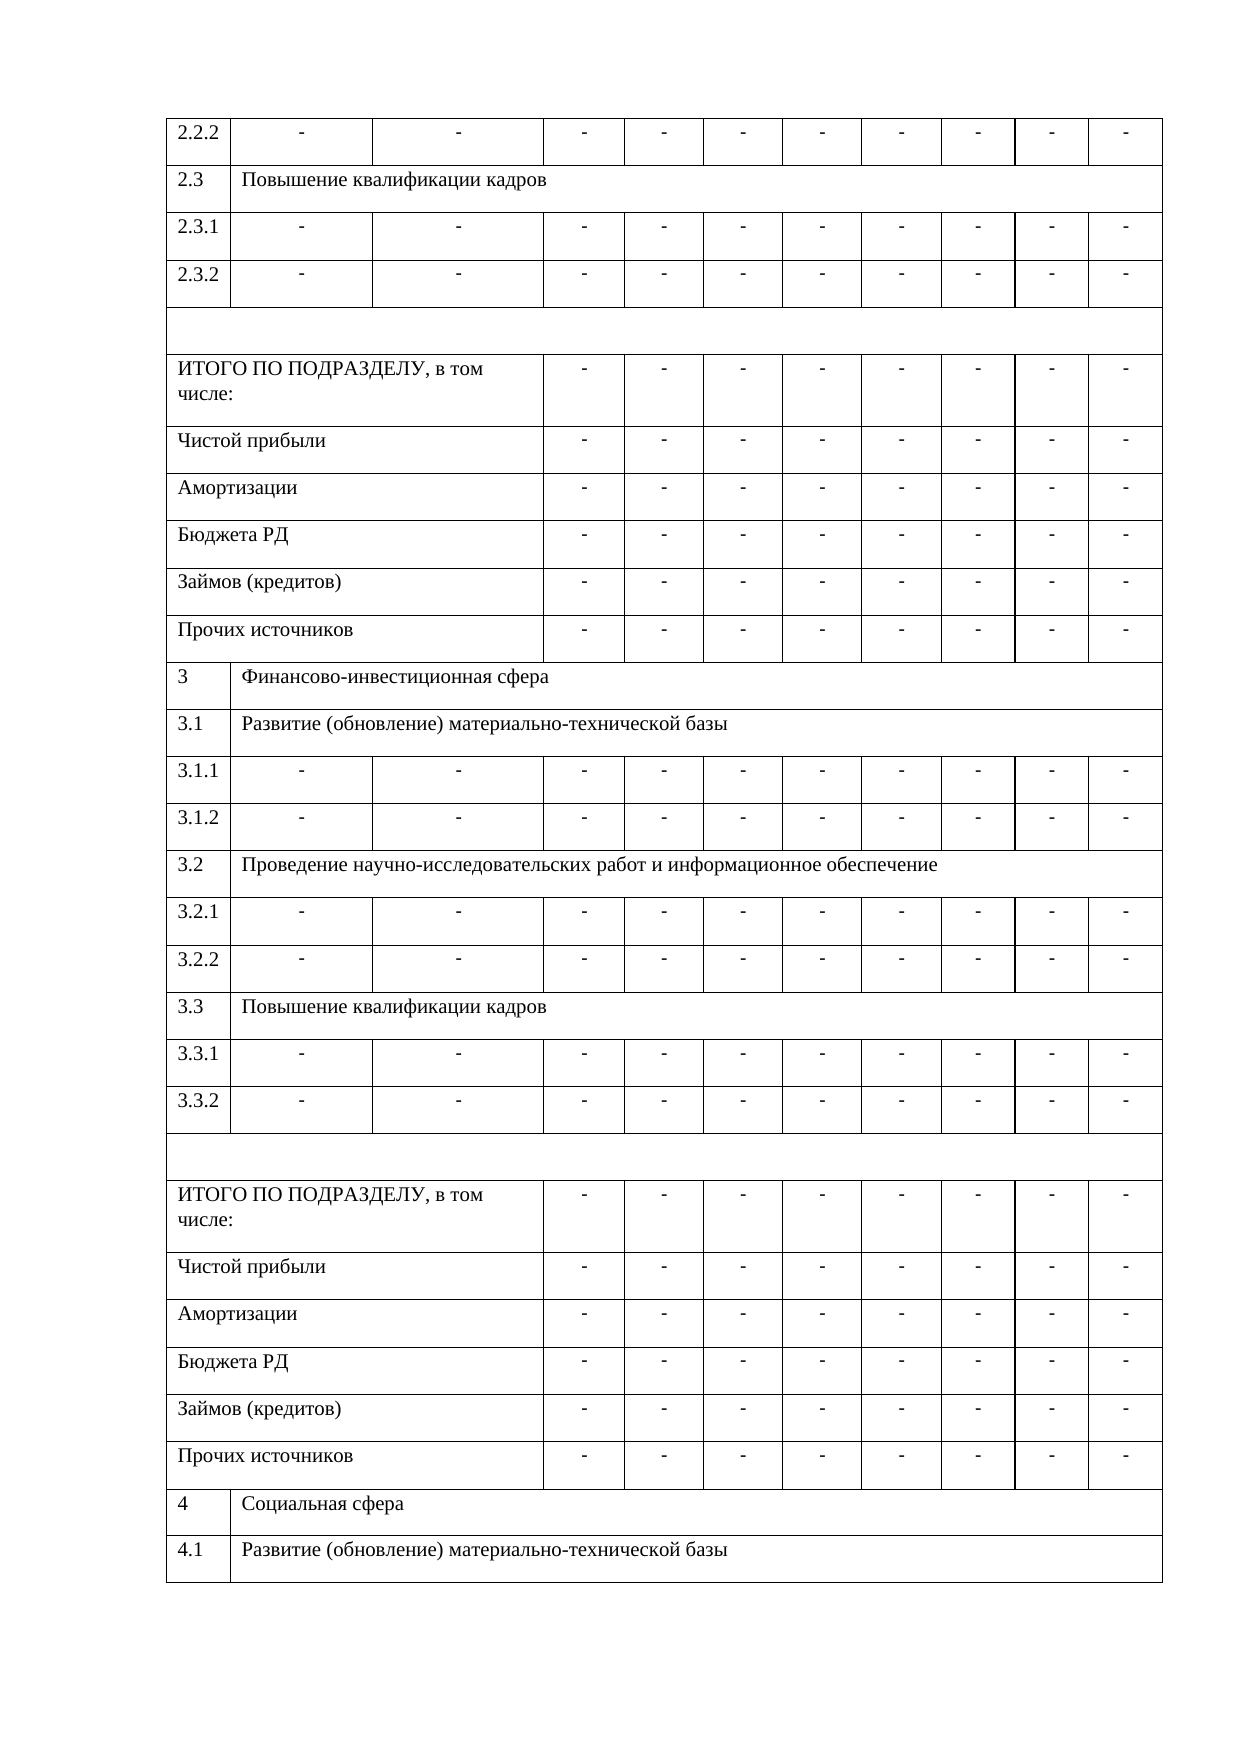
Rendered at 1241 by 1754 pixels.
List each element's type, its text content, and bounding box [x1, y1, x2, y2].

table_cell - [625, 804, 703, 850]
table_cell - [373, 804, 543, 850]
table_cell - [1016, 119, 1088, 165]
table_cell - [1089, 1442, 1162, 1488]
table_cell - [1016, 427, 1088, 473]
table_cell - [625, 1181, 703, 1252]
table_cell - [1016, 521, 1088, 567]
table_cell - [625, 427, 703, 473]
table_cell - [544, 1442, 624, 1488]
table_cell - [783, 1300, 861, 1347]
table_cell - [1089, 427, 1162, 473]
table_cell - [783, 521, 861, 567]
table_cell - [704, 261, 782, 307]
table_cell - [783, 119, 861, 165]
table_cell - [783, 757, 861, 803]
table_cell - [942, 427, 1014, 473]
table_cell - [862, 261, 941, 307]
table_cell - [704, 1395, 782, 1441]
table_cell - [862, 355, 941, 426]
table_cell Бюджета РД [167, 1348, 543, 1394]
table_cell - [1089, 521, 1162, 567]
table_cell - [231, 119, 372, 165]
table_cell - [1016, 474, 1088, 520]
table_cell Чистой прибыли [167, 1253, 543, 1299]
table_cell - [862, 119, 941, 165]
table_cell 3.3 [167, 993, 230, 1039]
table_cell 3.2.1 [167, 898, 230, 944]
table_cell - [544, 757, 624, 803]
table_cell 3.2 [167, 851, 230, 897]
table_cell - [862, 898, 941, 944]
table_cell Прочих источников [167, 616, 543, 662]
table_cell - [544, 569, 624, 615]
table_cell - [862, 427, 941, 473]
table_cell - [544, 1253, 624, 1299]
table_cell - [1089, 1087, 1162, 1133]
table_cell - [942, 1442, 1014, 1488]
table_cell - [625, 1300, 703, 1347]
table_cell - [942, 1181, 1014, 1252]
table_cell - [862, 474, 941, 520]
table_cell Амортизации [167, 1300, 543, 1347]
table_cell - [544, 1395, 624, 1441]
table_cell 3.3.1 [167, 1040, 230, 1086]
table_cell 3.1.2 [167, 804, 230, 850]
table_cell - [544, 1181, 624, 1252]
table_cell - [942, 757, 1014, 803]
table_cell Социальная сфера [231, 1490, 1162, 1535]
table_cell - [1016, 804, 1088, 850]
table_cell - [942, 119, 1014, 165]
table_cell - [1016, 616, 1088, 662]
table_cell - [862, 1253, 941, 1299]
table_cell - [942, 569, 1014, 615]
table_cell - [942, 804, 1014, 850]
table_cell - [783, 1040, 861, 1086]
table_cell - [544, 474, 624, 520]
table_cell - [704, 474, 782, 520]
table_cell Займов (кредитов) [167, 1395, 543, 1441]
table_cell - [862, 569, 941, 615]
table_cell - [1016, 1253, 1088, 1299]
table_cell - [783, 946, 861, 992]
table_cell - [1016, 1395, 1088, 1441]
table_cell 2.2.2 [167, 119, 230, 165]
table_cell - [704, 1348, 782, 1394]
table_cell - [1016, 898, 1088, 944]
table_cell - [373, 1040, 543, 1086]
table_cell - [544, 213, 624, 259]
table_cell - [1089, 119, 1162, 165]
table_cell Бюджета РД [167, 521, 543, 567]
table_cell - [625, 119, 703, 165]
table_cell Финансово-инвестиционная сфера [231, 663, 1162, 709]
table_cell 2.3 [167, 166, 230, 212]
table_cell - [783, 1087, 861, 1133]
table_cell - [942, 1087, 1014, 1133]
table_cell [167, 308, 1162, 354]
table_cell - [1016, 946, 1088, 992]
table_cell - [862, 521, 941, 567]
table_cell - [862, 213, 941, 259]
table_cell - [1089, 1253, 1162, 1299]
table_cell - [704, 427, 782, 473]
table_cell - [862, 946, 941, 992]
table_cell Развитие (обновление) материально-технической базы [231, 1536, 1162, 1582]
table_cell - [625, 1442, 703, 1488]
table_cell - [373, 898, 543, 944]
table_cell - [783, 261, 861, 307]
table_cell - [1089, 1395, 1162, 1441]
table_cell 4.1 [167, 1536, 230, 1582]
table_cell - [704, 521, 782, 567]
table_cell - [704, 1253, 782, 1299]
table_cell - [783, 804, 861, 850]
table_cell - [704, 119, 782, 165]
table_cell - [544, 898, 624, 944]
table_cell - [1089, 804, 1162, 850]
table_cell 2.3.1 [167, 213, 230, 259]
table_cell - [544, 1087, 624, 1133]
table_cell - [544, 261, 624, 307]
table_cell - [783, 1395, 861, 1441]
table_cell - [231, 757, 372, 803]
table_cell - [1089, 898, 1162, 944]
table_cell - [942, 521, 1014, 567]
table_cell [167, 1134, 1162, 1180]
table_cell - [544, 804, 624, 850]
table_cell Проведение научно-исследовательских работ и информационное обеспечение [231, 851, 1162, 897]
table_cell - [862, 1040, 941, 1086]
table_cell - [862, 1087, 941, 1133]
table_cell - [942, 474, 1014, 520]
table_cell - [231, 1087, 372, 1133]
table_cell - [1089, 261, 1162, 307]
table_cell - [862, 616, 941, 662]
table_cell - [783, 1253, 861, 1299]
table_cell - [1016, 1300, 1088, 1347]
table_cell 3.1 [167, 710, 230, 756]
table_cell Амортизации [167, 474, 543, 520]
table_cell - [1016, 1442, 1088, 1488]
table_cell - [704, 757, 782, 803]
table_cell - [625, 213, 703, 259]
table_cell - [783, 1442, 861, 1488]
table_cell Чистой прибыли [167, 427, 543, 473]
table_cell - [544, 427, 624, 473]
table_cell - [1089, 757, 1162, 803]
table_cell - [862, 757, 941, 803]
table_cell - [625, 946, 703, 992]
table_cell - [1016, 355, 1088, 426]
table_cell Прочих источников [167, 1442, 543, 1488]
table_cell - [942, 261, 1014, 307]
table_cell Повышение квалификации кадров [231, 993, 1162, 1039]
table_cell - [231, 898, 372, 944]
table_cell - [862, 1348, 941, 1394]
table_cell - [544, 355, 624, 426]
table_cell - [1016, 1348, 1088, 1394]
table_cell - [704, 569, 782, 615]
table_cell - [373, 119, 543, 165]
table_cell - [942, 1040, 1014, 1086]
table_cell - [704, 898, 782, 944]
table_cell - [544, 119, 624, 165]
table_cell - [373, 946, 543, 992]
table_cell - [704, 1442, 782, 1488]
table_cell - [1089, 1181, 1162, 1252]
table_cell - [1089, 213, 1162, 259]
table_cell - [942, 1395, 1014, 1441]
table_cell - [704, 1181, 782, 1252]
table_cell - [862, 804, 941, 850]
table_cell - [1016, 1087, 1088, 1133]
table_cell 3 [167, 663, 230, 709]
table_cell - [704, 1040, 782, 1086]
table_cell - [704, 946, 782, 992]
table_cell - [625, 1348, 703, 1394]
table_cell - [1016, 757, 1088, 803]
table_cell - [544, 521, 624, 567]
table_cell - [231, 946, 372, 992]
table_cell - [625, 261, 703, 307]
table_cell - [544, 946, 624, 992]
table_cell - [373, 213, 543, 259]
table_cell - [625, 474, 703, 520]
table_cell - [625, 521, 703, 567]
table_cell - [625, 898, 703, 944]
table_cell - [373, 261, 543, 307]
table_cell - [625, 569, 703, 615]
table_cell - [544, 1300, 624, 1347]
table_cell - [1016, 569, 1088, 615]
table_cell - [704, 616, 782, 662]
table_cell - [1016, 1181, 1088, 1252]
table_cell - [783, 427, 861, 473]
table_cell - [942, 1300, 1014, 1347]
table_cell 3.1.1 [167, 757, 230, 803]
table_cell - [625, 1087, 703, 1133]
table_cell - [783, 1181, 861, 1252]
table_cell - [783, 474, 861, 520]
table_cell 3.3.2 [167, 1087, 230, 1133]
table_cell - [942, 1253, 1014, 1299]
table_cell - [783, 569, 861, 615]
table_cell - [1089, 616, 1162, 662]
table_cell - [231, 213, 372, 259]
table_cell - [544, 1040, 624, 1086]
table_cell - [544, 616, 624, 662]
table_cell - [1089, 1348, 1162, 1394]
table_cell Развитие (обновление) материально-технической базы [231, 710, 1162, 756]
table_cell - [862, 1300, 941, 1347]
table_cell - [231, 1040, 372, 1086]
table_cell - [942, 616, 1014, 662]
table_cell - [862, 1181, 941, 1252]
table_cell - [704, 355, 782, 426]
table_cell - [783, 1348, 861, 1394]
table_cell - [1016, 261, 1088, 307]
table_cell ИТОГО ПО ПОДРАЗДЕЛУ, в том числе: [167, 1181, 543, 1252]
table_cell - [783, 355, 861, 426]
table_cell - [942, 946, 1014, 992]
table_cell - [862, 1442, 941, 1488]
table_cell - [625, 1040, 703, 1086]
table_cell Повышение квалификации кадров [231, 166, 1162, 212]
table_cell - [1089, 1300, 1162, 1347]
table_cell - [783, 213, 861, 259]
table_cell - [231, 804, 372, 850]
table_cell - [942, 1348, 1014, 1394]
table_cell - [942, 213, 1014, 259]
table_cell - [783, 616, 861, 662]
table_cell - [1089, 569, 1162, 615]
table_cell 2.3.2 [167, 261, 230, 307]
table_cell - [1089, 1040, 1162, 1086]
table_cell - [231, 261, 372, 307]
table_cell - [625, 616, 703, 662]
table_cell 4 [167, 1490, 230, 1535]
table_cell - [783, 898, 861, 944]
table_cell 3.2.2 [167, 946, 230, 992]
table_cell - [625, 757, 703, 803]
table_cell ИТОГО ПО ПОДРАЗДЕЛУ, в том числе: [167, 355, 543, 426]
table_cell - [373, 1087, 543, 1133]
table_cell - [1089, 474, 1162, 520]
table_cell - [544, 1348, 624, 1394]
table_cell - [1089, 355, 1162, 426]
table_cell - [704, 213, 782, 259]
table_cell Займов (кредитов) [167, 569, 543, 615]
table_cell - [1016, 213, 1088, 259]
table_cell - [1089, 946, 1162, 992]
table_cell - [942, 898, 1014, 944]
table_cell - [625, 1395, 703, 1441]
table_cell - [625, 355, 703, 426]
table_cell - [704, 1087, 782, 1133]
table_cell - [1016, 1040, 1088, 1086]
table_cell - [704, 804, 782, 850]
table_cell - [704, 1300, 782, 1347]
table_cell - [942, 355, 1014, 426]
table_cell - [373, 757, 543, 803]
table_cell - [625, 1253, 703, 1299]
table_cell - [862, 1395, 941, 1441]
